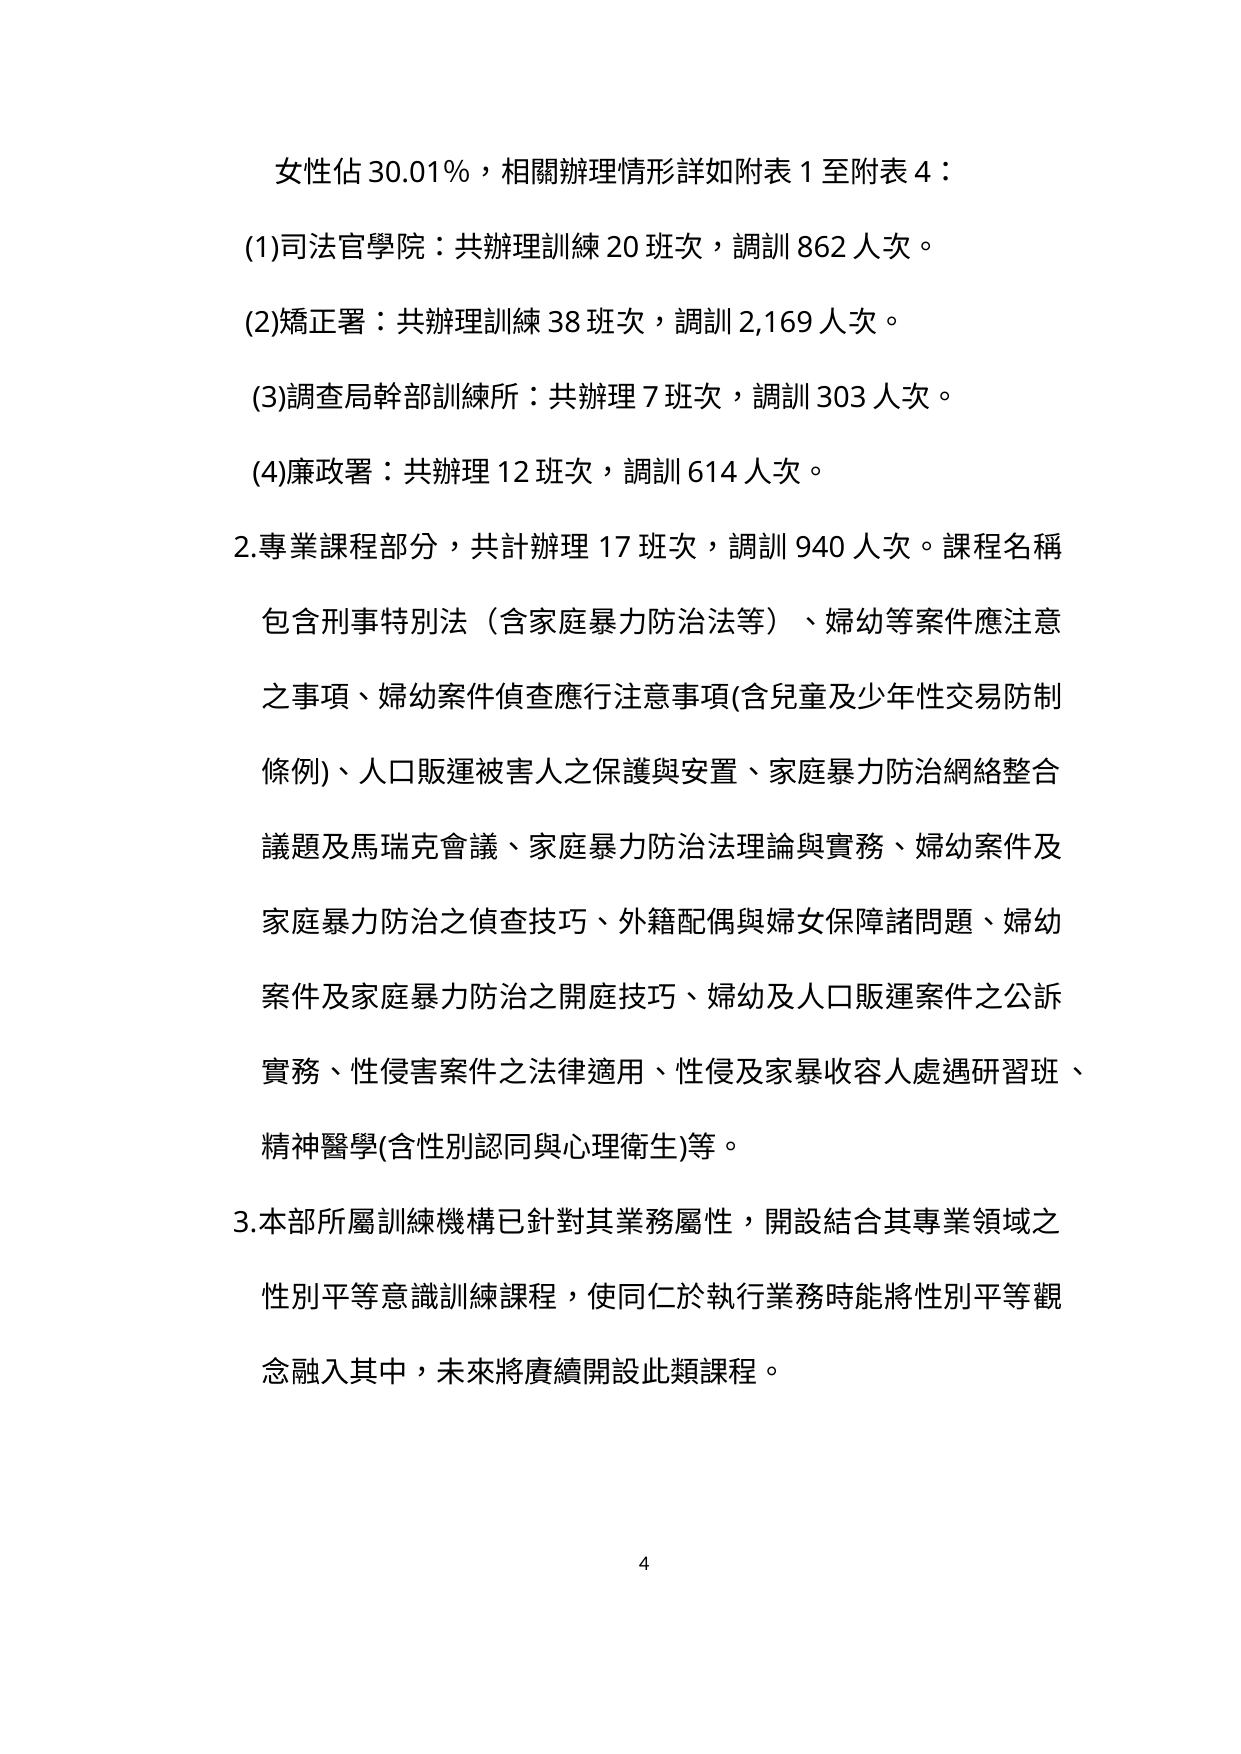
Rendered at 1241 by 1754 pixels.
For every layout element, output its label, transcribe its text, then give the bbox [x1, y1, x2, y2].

text 2.專業課程部分，共計辦理17班次，調訓940人次。課程名稱包含刑事特別法（含家庭暴力防治法等）、婦幼等案件應注意之事項、婦幼案件偵查應行注意事項(含兒童及少年性交易防制條例)、人口販運被害人之保護與安置、家庭暴力防治網絡整合議題及馬瑞克會議、家庭暴力防治法理論與實務、婦幼案件及家庭暴力防治之偵查技巧、外籍配偶與婦女保障諸問題、婦幼案件及家庭暴力防治之開庭技巧、婦幼及人口販運案件之公訴實務、性侵害案件之法律適用、性侵及家暴收容人處遇研習班、精神醫學(含性別認同與心理衛生)等。 [224, 507, 1063, 1182]
text 3.本部所屬訓練機構已針對其業務屬性，開設結合其專業領域之性別平等意識訓練課程，使同仁於執行業務時能將性別平等觀念融入其中，未來將賡續開設此類課程。 [224, 1182, 1063, 1407]
text (4)廉政署：共辦理12班次，調訓614人次。 [237, 432, 1063, 507]
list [237, 132, 1063, 207]
text (2)矯正署：共辦理訓練38班次，調訓2,169人次。 [237, 282, 1063, 357]
text (3)調查局幹部訓練所：共辦理7班次，調訓303人次。 [237, 357, 1063, 432]
text (1)司法官學院：共辦理訓練20班次，調訓862人次。 [237, 207, 1063, 282]
